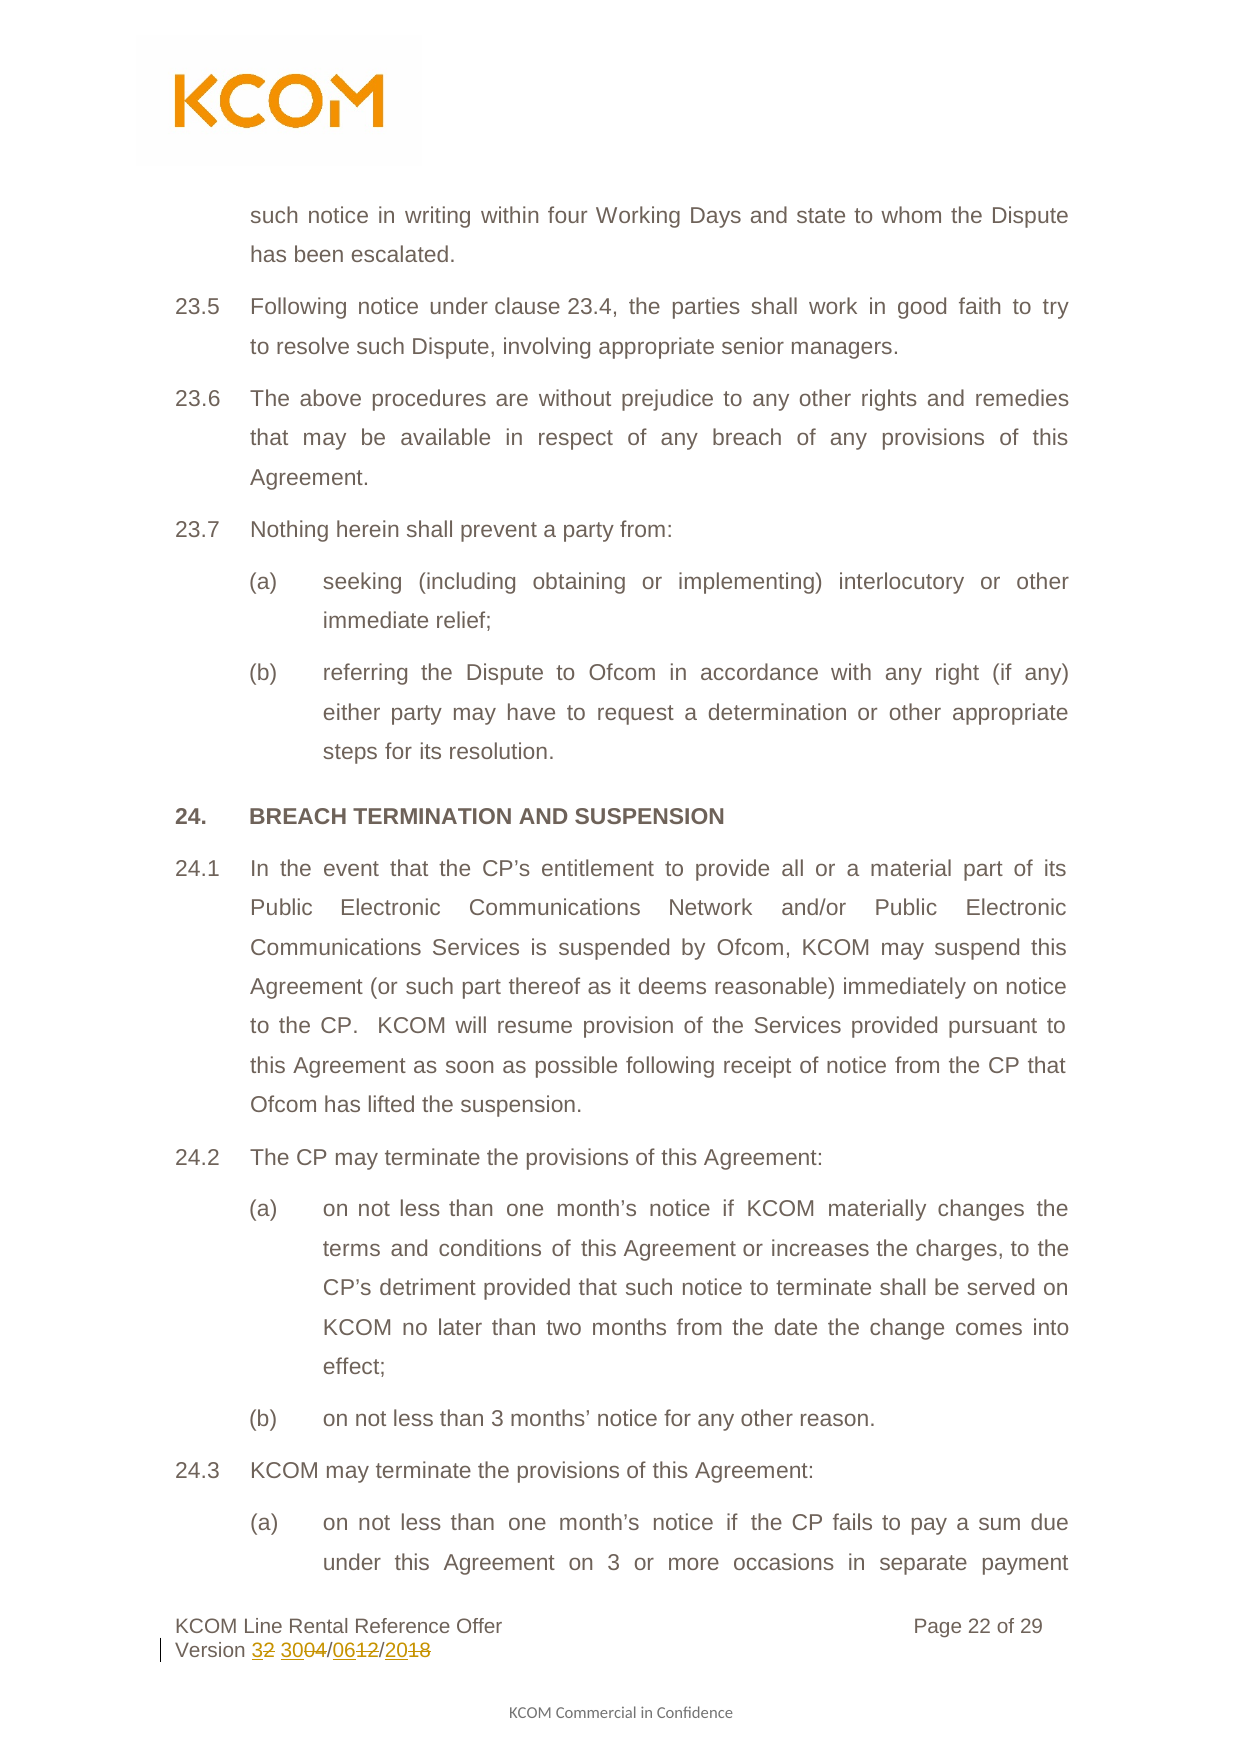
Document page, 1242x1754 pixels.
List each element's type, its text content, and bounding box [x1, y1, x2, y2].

subtitle BREACH TERMINATION AND SUSPENSION [175, 803, 1067, 829]
list Nothing herein shall prevent a party from: [175, 516, 1069, 542]
picture [135, 35, 422, 166]
list on not less than 3 months’ notice for any other reason. [249, 1405, 1069, 1432]
list KCOM may terminate the provisions of this Agreement: [175, 1457, 1069, 1484]
list The above procedures are without prejudice to any other rights and remedies that may be available in respect of any breach of any provisions of this Agreement. [175, 385, 1069, 490]
list on not less than one month’s notice if KCOM materially changes the terms and conditions of this Agreement or increases the charges, to the CP’s detriment provided that such notice to terminate shall be served on KCOM no later than two months from the date the change comes into effect; [249, 1195, 1069, 1380]
list In the event that the CP’s entitlement to provide all or a material part of its Public Electronic Communications Network and/or Public Electronic Communications Services is suspended by Ofcom, KCOM may suspend this Agreement (or such part thereof as it deems reasonable) immediately on notice to the CP. KCOM will resume provision of the Services provided pursuant to this Agreement as soon as possible following receipt of notice from the CP that Ofcom has lifted the suspension. [175, 854, 1067, 1118]
list referring the Dispute to Ofcom in accordance with any right (if any) either party may have to request a determination or other appropriate steps for its resolution. [249, 659, 1069, 764]
list The CP may terminate the provisions of this Agreement: [175, 1143, 1069, 1170]
list seeking (including obtaining or implementing) interlocutory or other immediate relief; [249, 568, 1069, 633]
list Following notice under clause 23.4, the parties shall work in good faith to try to resolve such Dispute, involving appropriate senior managers. [175, 293, 1069, 359]
